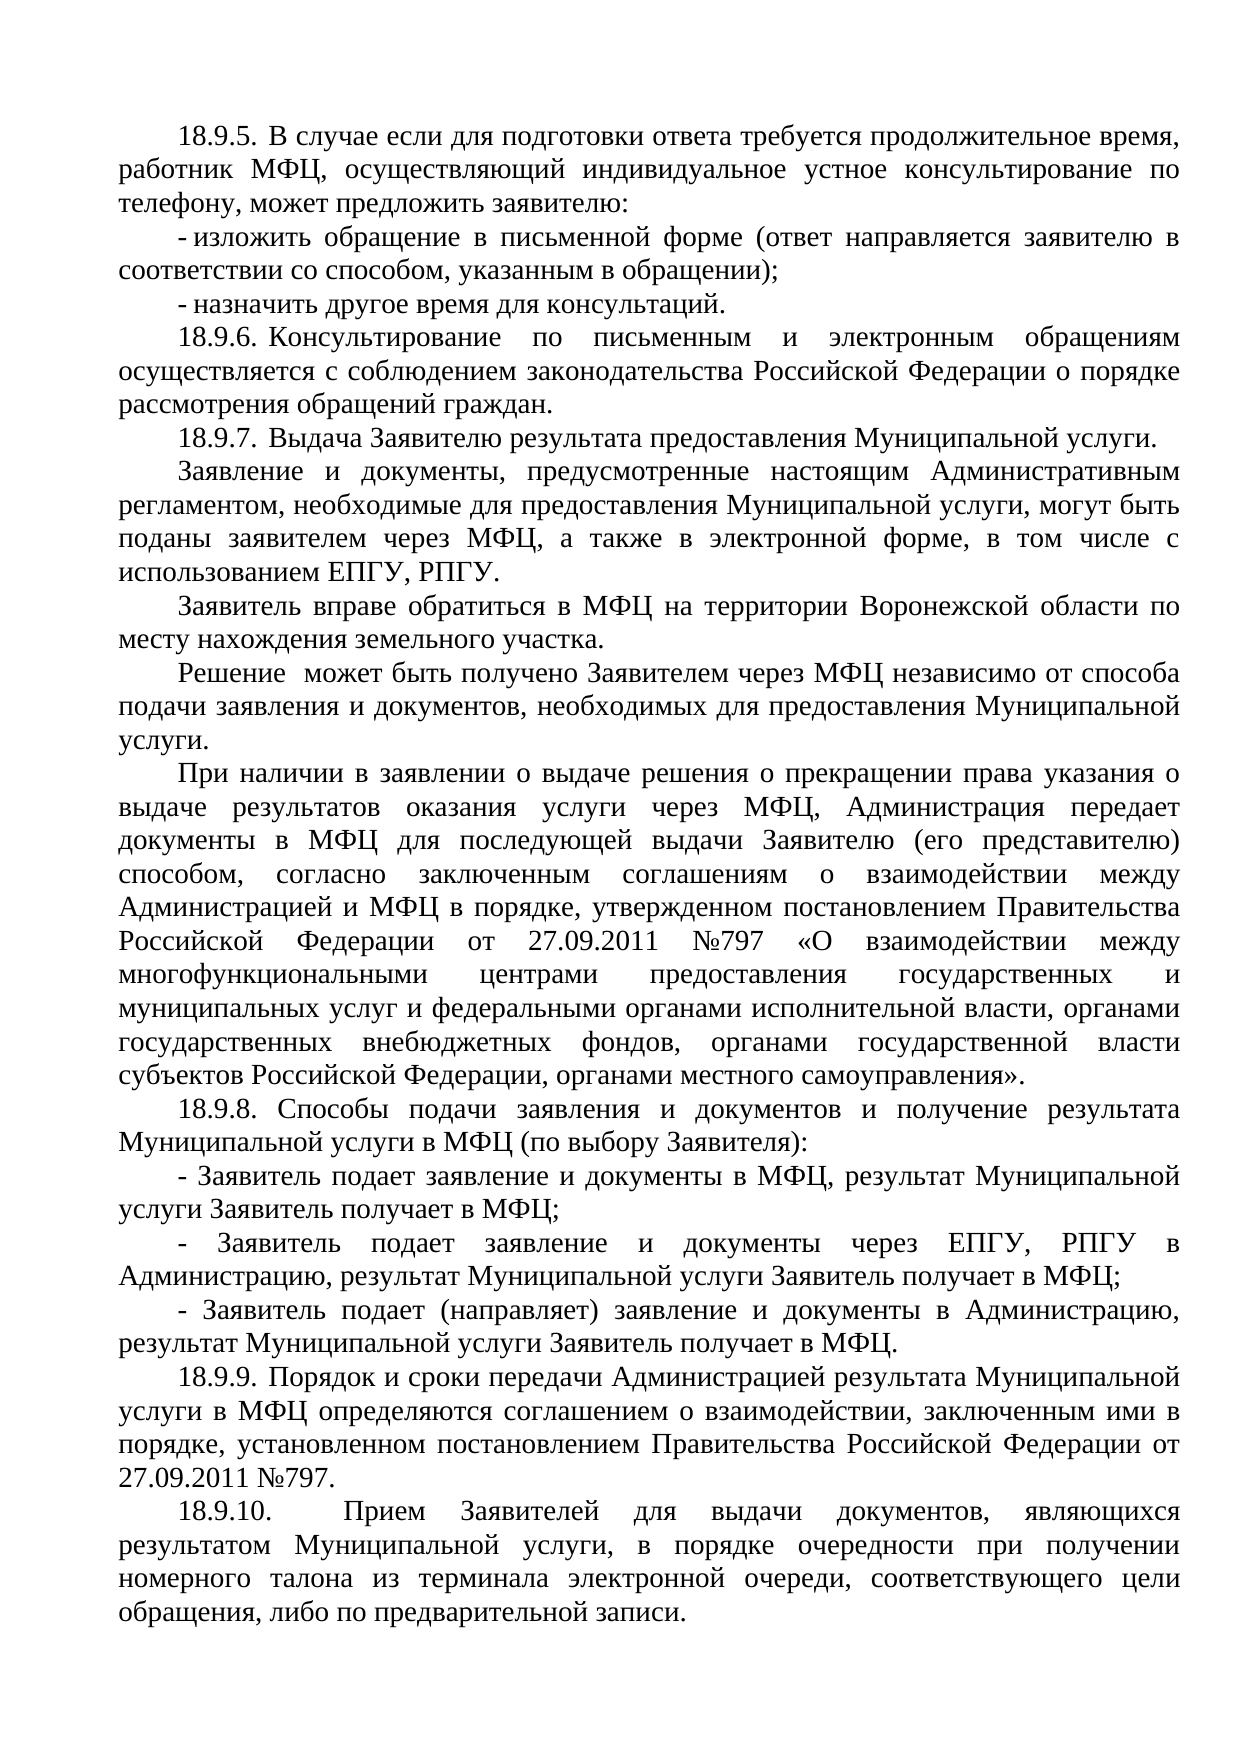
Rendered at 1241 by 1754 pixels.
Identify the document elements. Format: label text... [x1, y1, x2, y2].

text При наличии в заявлении о выдаче решения о прекращении права указания о выдаче результатов оказания услуги через МФЦ, Администрация передает документы в МФЦ для последующей выдачи Заявителю (его представителю) способом, согласно заключенным соглашениям о взаимодействии между Администрацией и МФЦ в порядке, утвержденном постановлением Правительства Российской Федерации от 27.09.2011 №797 «О взаимодействии между многофункциональными центрами предоставления государственных и муниципальных услуг и федеральными органами исполнительной власти, органами государственных внебюджетных фондов, органами государственной власти субъектов Российской Федерации, органами местного самоуправления». [118, 755, 1181, 1091]
text Заявление и документы, предусмотренные настоящим Административным регламентом, необходимые для предоставления Муниципальной услуги, могут быть поданы заявителем через МФЦ, а также в электронной форме, в том числе с использованием ЕПГУ, РПГУ. [118, 453, 1181, 588]
text - назначить другое время для консультаций. [118, 286, 1181, 319]
text 18.9.10. Прием Заявителей для выдачи документов, являющихся результатом Муниципальной услуги, в порядке очередности при получении номерного талона из терминала электронной очереди, соответствующего цели обращения, либо по предварительной записи. [118, 1493, 1181, 1627]
text 18.9.7. Выдача Заявителю результата предоставления Муниципальной услуги. [118, 420, 1181, 453]
text - изложить обращение в письменной форме (ответ направляется заявителю в соответствии со способом, указанным в обращении); [118, 219, 1181, 286]
text 18.9.8. Способы подачи заявления и документов и получение результата Муниципальной услуги в МФЦ (по выбору Заявителя): [118, 1091, 1181, 1158]
text Заявитель вправе обратиться в МФЦ на территории Воронежской области по месту нахождения земельного участка. [118, 588, 1181, 655]
text 18.9.5. В случае если для подготовки ответа требуется продолжительное время, работник МФЦ, осуществляющий индивидуальное устное консультирование по телефону, может предложить заявителю: [118, 118, 1181, 219]
text - Заявитель подает заявление и документы в МФЦ, результат Муниципальной услуги Заявитель получает в МФЦ; [118, 1158, 1181, 1225]
text 18.9.9. Порядок и сроки передачи Администрацией результата Муниципальной услуги в МФЦ определяются соглашением о взаимодействии, заключенным ими в порядке, установленном постановлением Правительства Российской Федерации от 27.09.2011 №797. [118, 1359, 1181, 1493]
text 18.9.6. Консультирование по письменным и электронным обращениям осуществляется с соблюдением законодательства Российской Федерации о порядке рассмотрения обращений граждан. [118, 319, 1181, 420]
text - Заявитель подает (направляет) заявление и документы в Администрацию, результат Муниципальной услуги Заявитель получает в МФЦ. [118, 1292, 1181, 1359]
text Решение может быть получено Заявителем через МФЦ независимо от способа подачи заявления и документов, необходимых для предоставления Муниципальной услуги. [118, 655, 1181, 755]
text - Заявитель подает заявление и документы через ЕПГУ, РПГУ в Администрацию, результат Муниципальной услуги Заявитель получает в МФЦ; [118, 1225, 1181, 1292]
